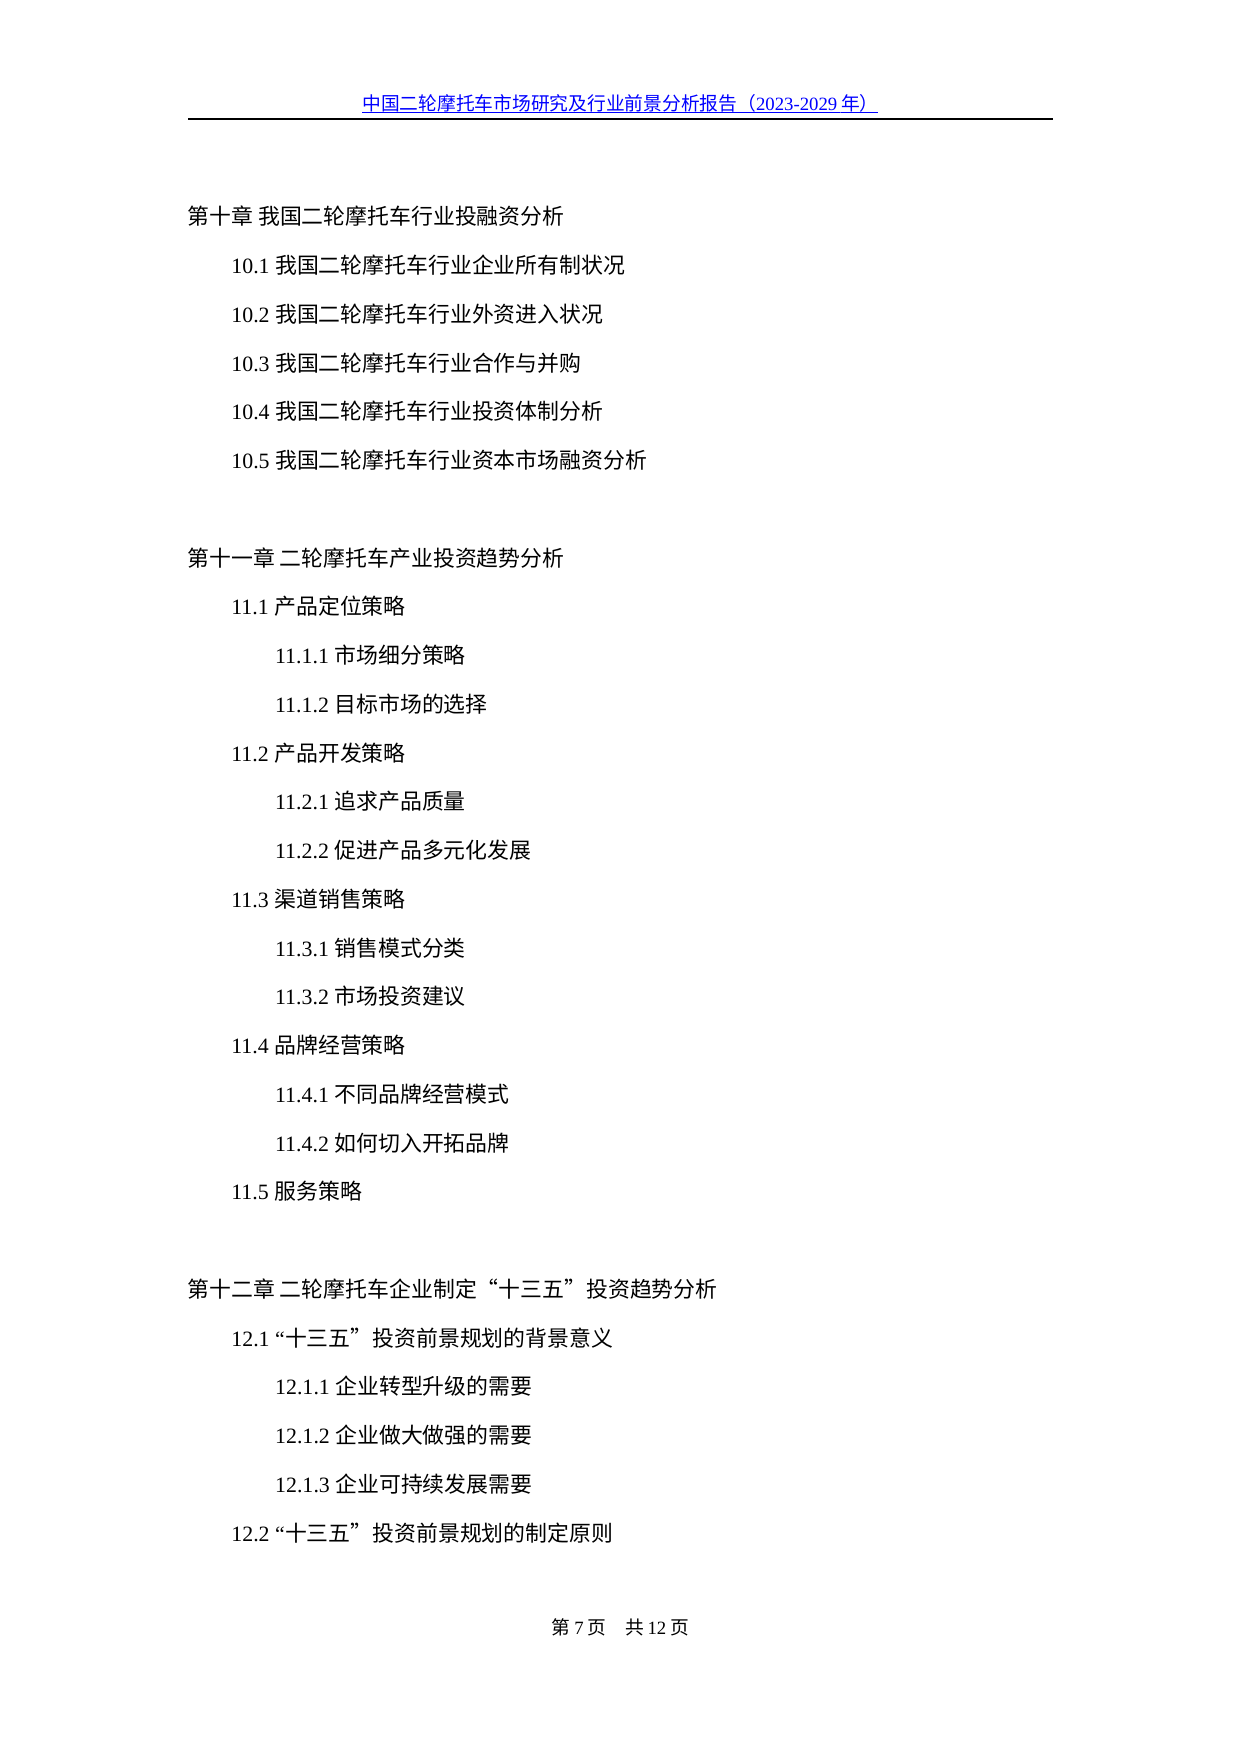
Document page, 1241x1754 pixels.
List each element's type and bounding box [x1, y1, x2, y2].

text [187, 150, 1053, 1548]
